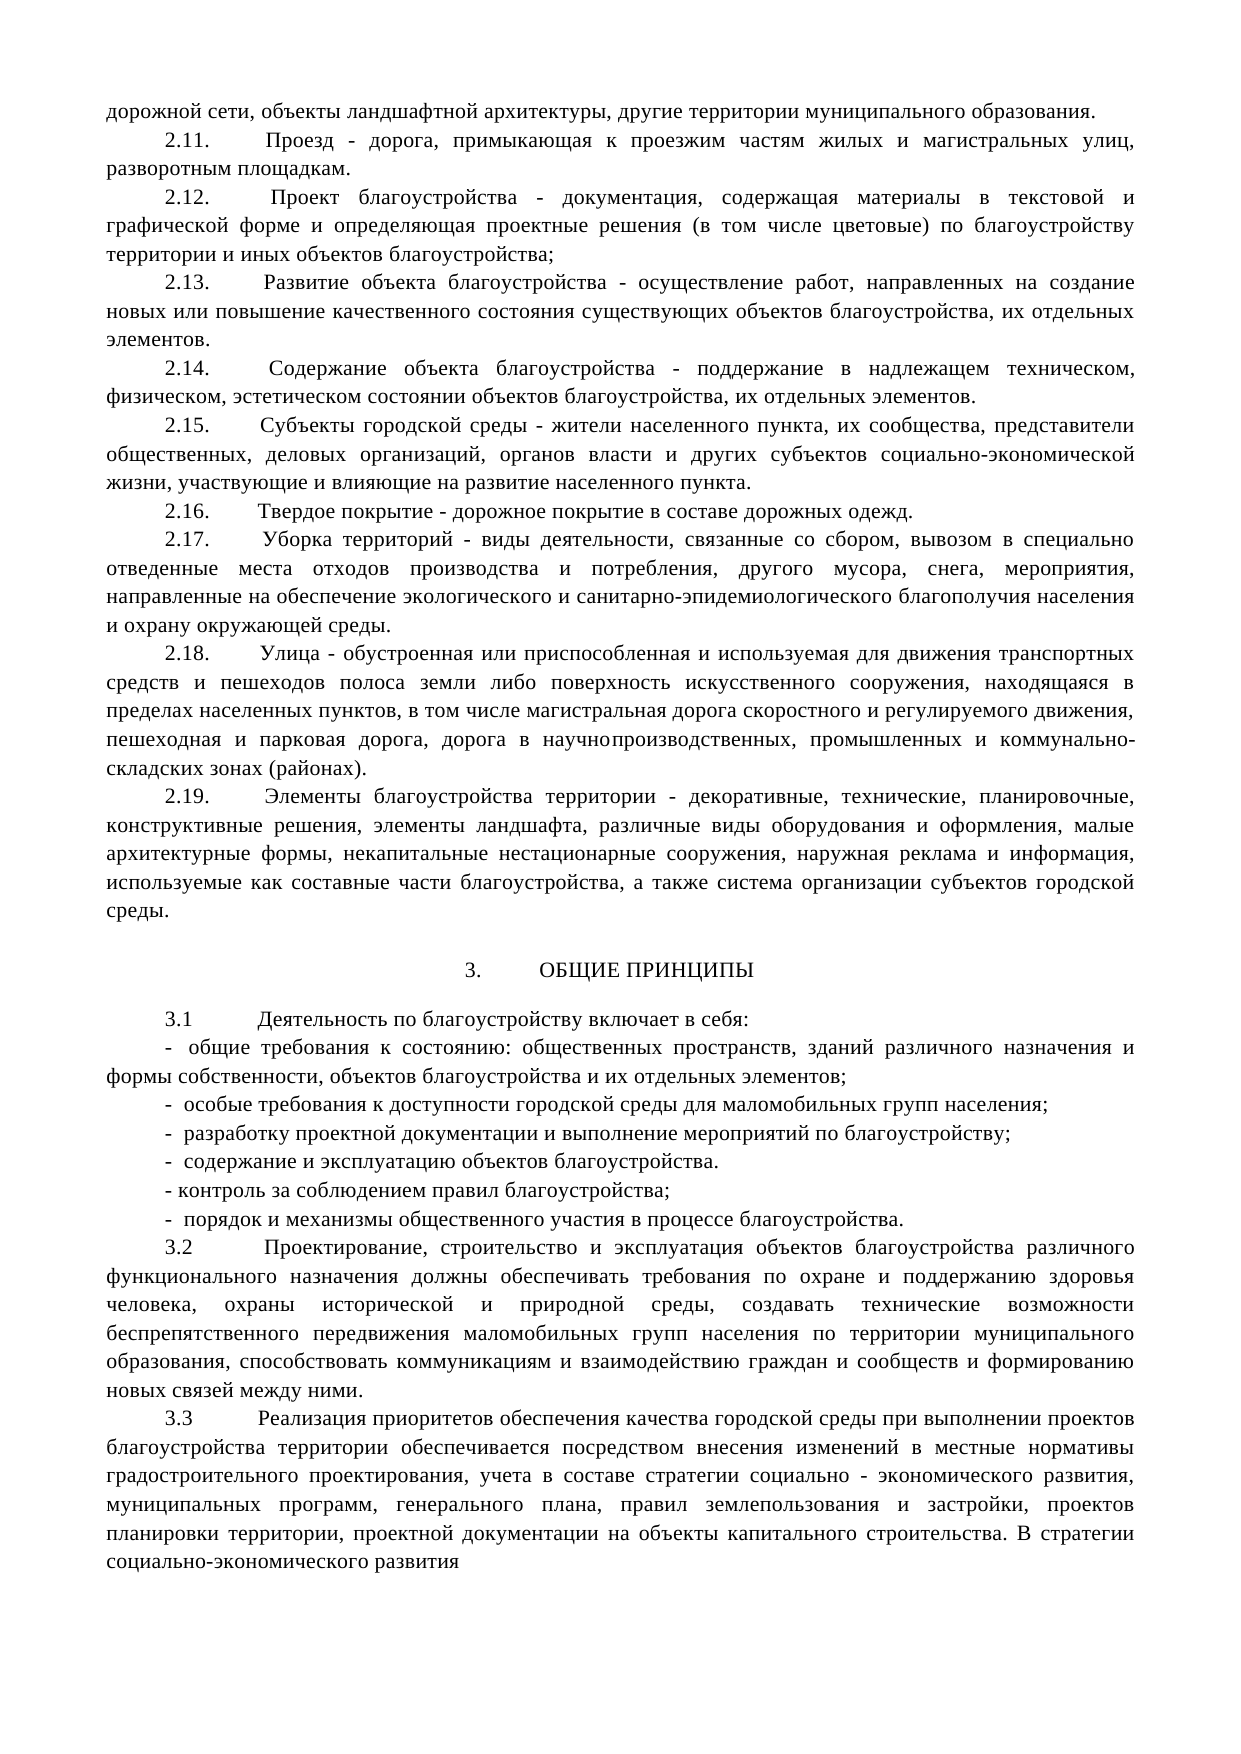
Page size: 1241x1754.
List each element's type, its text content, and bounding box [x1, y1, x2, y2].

list Проектирование, строительство и эксплуатация объектов благоустройства различного функционального назначения должны обеспечивать требования по охране и поддержанию здоровья человека, охраны исторической и природной среды, создавать технические возможности беспрепятственного передвижения маломобильных групп населения по территории муниципального образования, способствовать коммуникациям и взаимодействию граждан и сообществ и формированию новых связей между ними. [106, 1232, 1137, 1403]
list Элементы благоустройства территории - декоративные, технические, планировочные, конструктивные решения, элементы ландшафта, различные виды оборудования и оформления, малые архитектурные формы, некапитальные нестационарные сооружения, наружная реклама и информация, используемые как составные части благоустройства, а также система организации субъектов городской среды. [106, 781, 1137, 923]
list Уборка территорий - виды деятельности, связанные со сбором, вывозом в специально отведенные места отходов производства и потребления, другого мусора, снега, мероприятия, направленные на обеспечение экологического и санитарно-эпидемиологического благополучия населения и охрану окружающей среды. [106, 524, 1137, 638]
list Проезд - дорога, примыкающая к проезжим частям жилых и магистральных улиц, разворотным площадкам. [106, 124, 1137, 181]
list содержание и эксплуатацию объектов благоустройства. [106, 1146, 1139, 1175]
list разработку проектной документации и выполнение мероприятий по благоустройству; [106, 1118, 1139, 1146]
list особые требования к доступности городской среды для маломобильных групп населения; [106, 1089, 1137, 1118]
text дорожной сети, объекты ландшафтной архитектуры, другие территории муниципального образования. [106, 96, 1137, 124]
list Твердое покрытие - дорожное покрытие в составе дорожных одежд. [106, 495, 1139, 524]
list Улица - обустроенная или приспособленная и используемая для движения транспортных средств и пешеходов полоса земли либо поверхность искусственного сооружения, находящаяся в пределах населенных пунктов, в том числе магистральная дорога скоростного и регулируемого движения, пешеходная и парковая дорога, дорога в научнопроизводственных, промышленных и коммунально-складских зонах (районах). [106, 638, 1137, 781]
list ОБЩИЕ ПРИНЦИПЫ [464, 960, 1139, 982]
list контроль за соблюдением правил благоустройства; [106, 1175, 1139, 1203]
list общие требования к состоянию: общественных пространств, зданий различного назначения и формы собственности, объектов благоустройства и их отдельных элементов; [106, 1032, 1137, 1089]
list Проект благоустройства - документация, содержащая материалы в текстовой и графической форме и определяющая проектные решения (в том числе цветовые) по благоустройству территории и иных объектов благоустройства; [106, 181, 1137, 267]
list Содержание объекта благоустройства - поддержание в надлежащем техническом, физическом, эстетическом состоянии объектов благоустройства, их отдельных элементов. [106, 353, 1137, 410]
list Деятельность по благоустройству включает в себя: [106, 1003, 1139, 1032]
list Субъекты городской среды - жители населенного пункта, их сообщества, представители общественных, деловых организаций, органов власти и других субъектов социально-экономической жизни, участвующие и влияющие на развитие населенного пункта. [106, 410, 1137, 495]
list Развитие объекта благоустройства - осуществление работ, направленных на создание новых или повышение качественного состояния существующих объектов благоустройства, их отдельных элементов. [106, 267, 1137, 353]
list порядок и механизмы общественного участия в процессе благоустройства. [106, 1203, 1139, 1232]
list Реализация приоритетов обеспечения качества городской среды при выполнении проектов благоустройства территории обеспечивается посредством внесения изменений в местные нормативы градостроительного проектирования, учета в составе стратегии социально - экономического развития, муниципальных программ, генерального плана, правил землепользования и застройки, проектов планировки территории, проектной документации на объекты капитального строительства. В стратегии социально-экономического развития [106, 1403, 1137, 1574]
